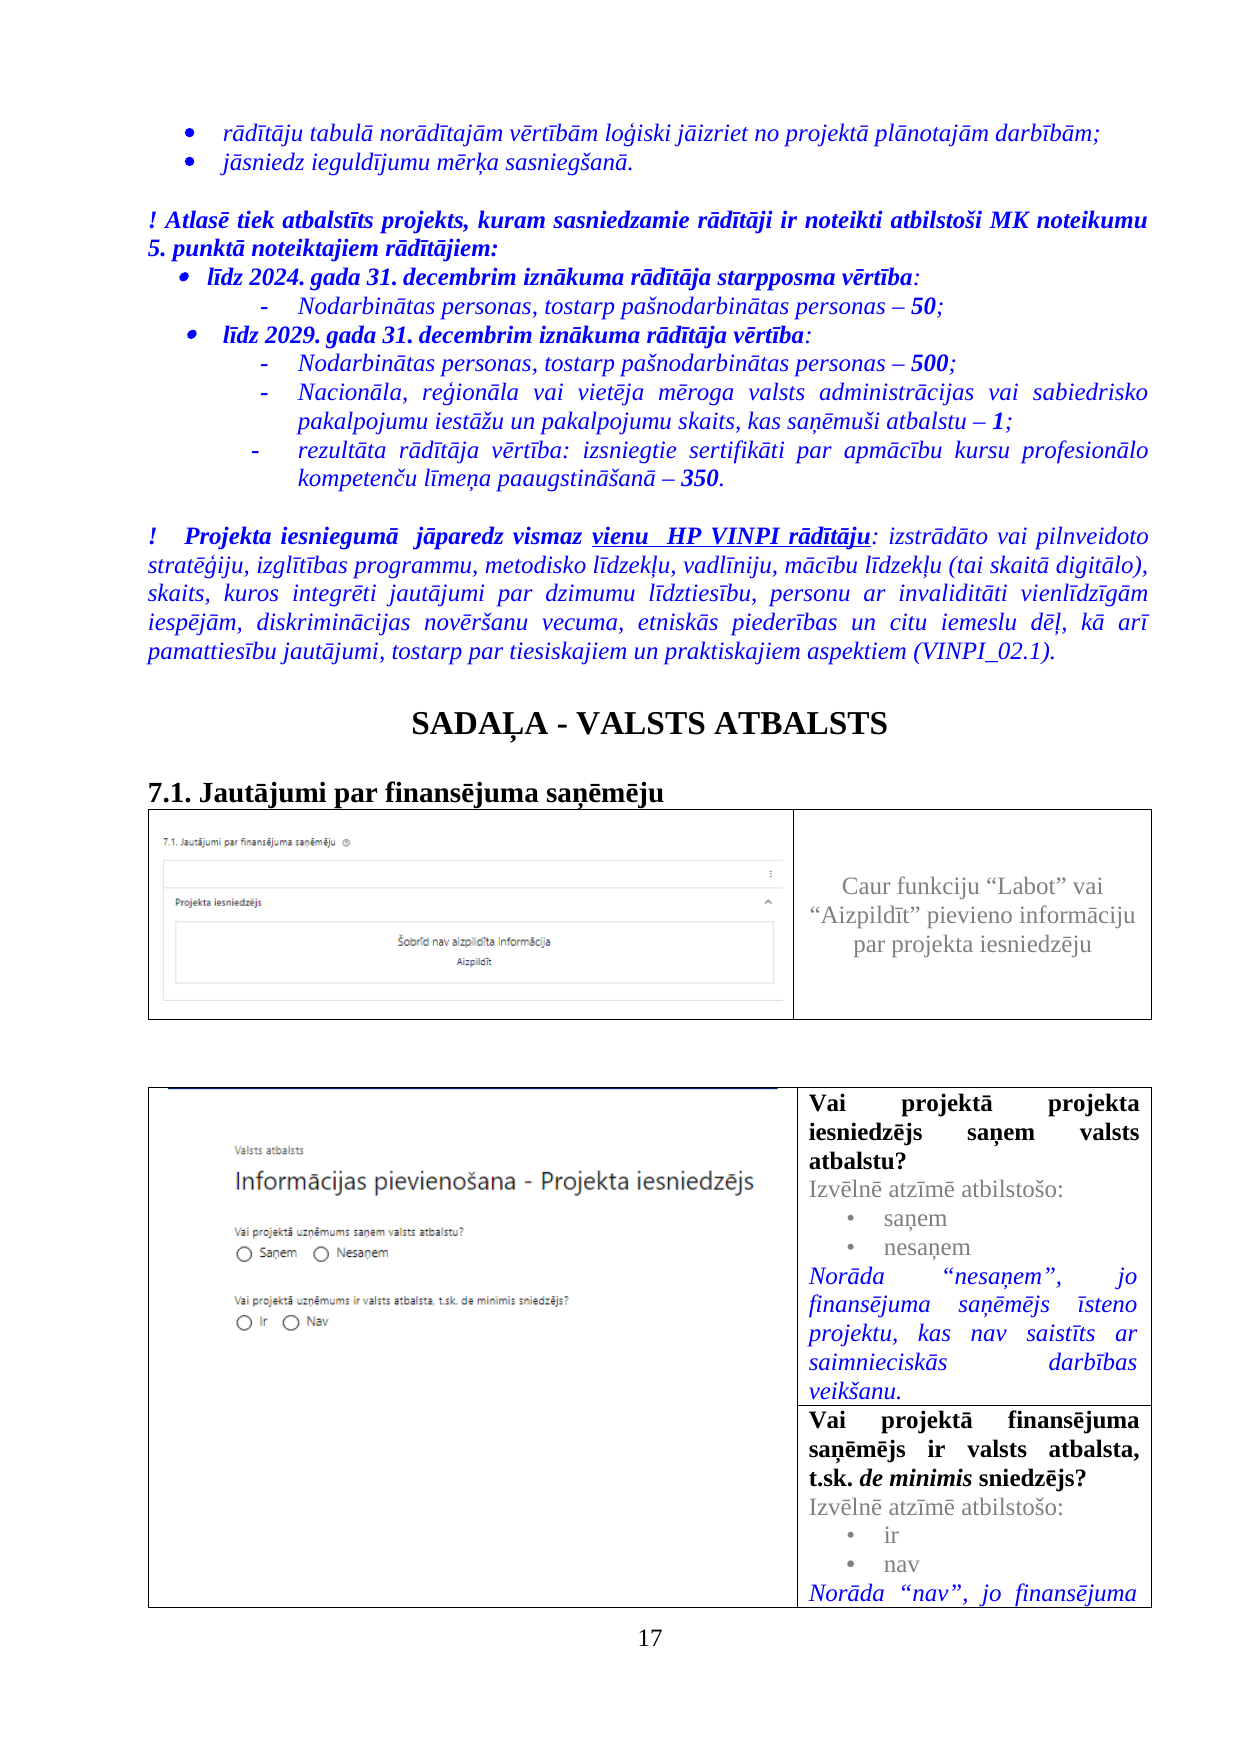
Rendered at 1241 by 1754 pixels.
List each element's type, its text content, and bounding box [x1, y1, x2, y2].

list Nacionāla, reģionāla vai vietēja mēroga valsts administrācijas vai sabiedrisko pakalpojumu iestāžu un pakalpojumu skaits, kas saņēmuši atbalstu – 1; [260, 681, 1152, 738]
text SADAĻA - VALSTS ATBALSTS [148, 1007, 1152, 1045]
text ! Atlasē tiek atbalstīts projekts, kuram sasniedzamie rādītāji ir noteikti atbilstoši MK noteikumu 5. punktā noteiktajiem rādītājiem: [148, 508, 1152, 566]
list līdz 2024. gada 31. decembrim iznākuma rādītāja starpposma vērtība: [177, 566, 1152, 594]
list izmērāmiem; [185, 334, 1152, 363]
list rādītāju tabulā norādītajām vērtībām loģiski jāizriet no projektā plānotajām darbībām; [185, 392, 1152, 421]
table_header [149, 1113, 793, 1323]
list jābūt atbilstošiem MK noteikumos noteiktajiem rādītājiem; [185, 277, 1152, 305]
list jāsniedz ieguldījumu mērķa sasniegšanā. [185, 450, 1152, 479]
picture [159, 1132, 783, 1304]
text Sasniedzamiem rādītājiem atbilstoši normatīvajos aktos par attiecīgā Eiropas Savienības fonda specifiskā atbalsta mērķa vai pasākuma īstenošanu norādītajiem: [148, 219, 1152, 277]
table_header Caur funkciju “Labot” vai “Aizpildīt” pievieno informāciju par projekta iesniedzēju [794, 1113, 1151, 1323]
text ! Projekta iesniegumā jāparedz vismaz vienu HP VINPI rādītāju: izstrādāto vai pilnveidoto stratēģiju, izglītības programmu, metodisko līdzekļu, vadlīniju, mācību līdzekļu (tai skaitā digitālo), skaits, kuros integrēti jautājumi par dzimumu līdztiesību, personu ar invaliditāti vienlīdzīgām iespējām, diskriminācijas novēršanu vecuma, etniskās piederības un citu iemeslu dēļ, kā arī pamattiesību jautājumi, tostarp par tiesiskajiem un praktiskajiem aspektiem (VINPI_02.1). [148, 824, 1152, 968]
list rezultāta rādītāja vērtība: izsniegtie sertifikāti par apmācību kursu profesionālo kompetenču līmeņa paaugstināšanā – 350. [251, 738, 1152, 796]
list Nodarbinātas personas, tostarp pašnodarbinātas personas – 500; [260, 652, 1152, 681]
text 7.1. Jautājumi par finansējuma saņēmēju [148, 1078, 1152, 1112]
list līdz 2029. gada 31. decembrim iznākuma rādītāja vērtība: [185, 623, 1152, 652]
text Projekta rādītājus izmanto sadaļā “Darbības”, norādot, ar kādām darbībām rādītāji tiks sasniegti. [148, 155, 1152, 184]
list Nodarbinātas personas, tostarp pašnodarbinātas personas – 50; [260, 594, 1152, 623]
